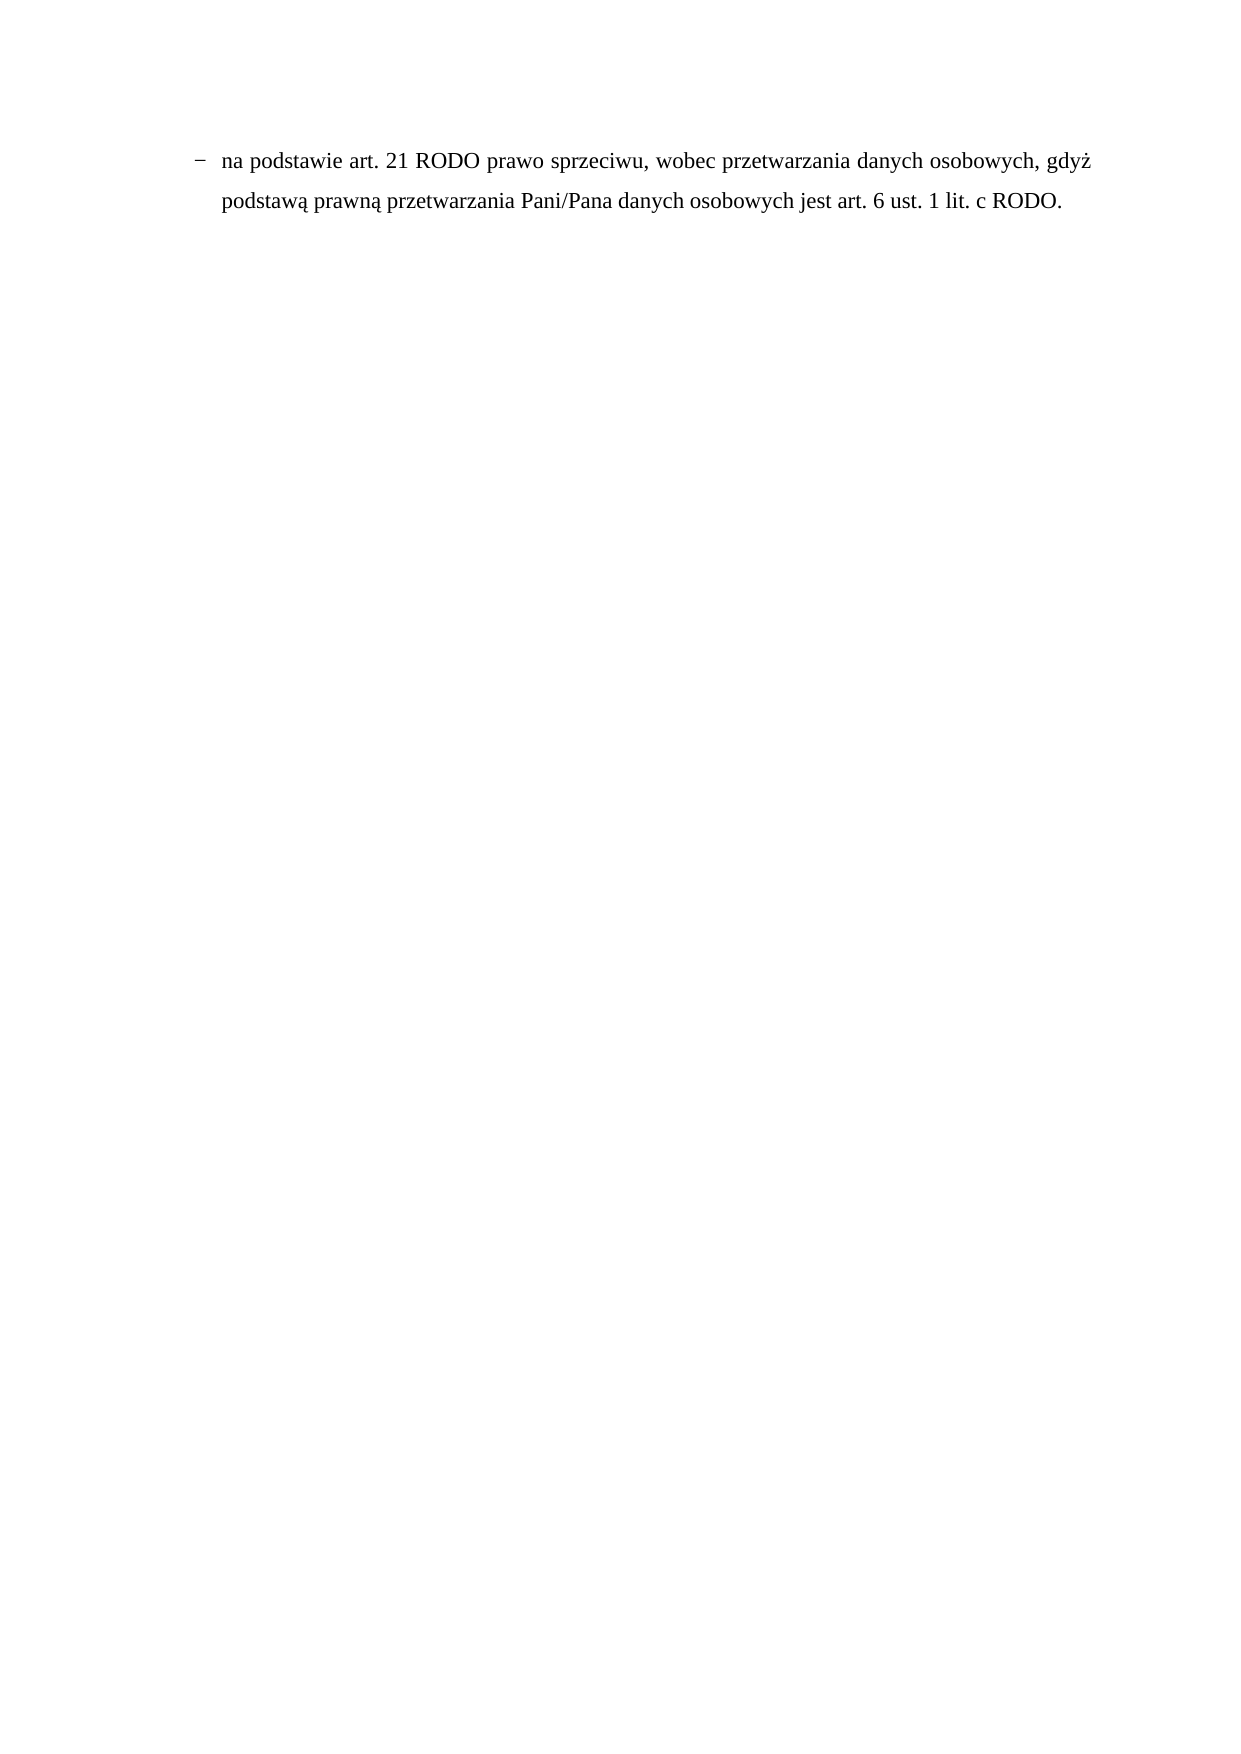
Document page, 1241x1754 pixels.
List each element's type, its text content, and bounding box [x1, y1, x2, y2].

list na podstawie art. 21 RODO prawo sprzeciwu, wobec przetwarzania danych osobowych, gdyż podstawą prawną przetwarzania Pani/Pana danych osobowych jest art. 6 ust. 1 lit. c RODO. [192, 148, 1093, 213]
